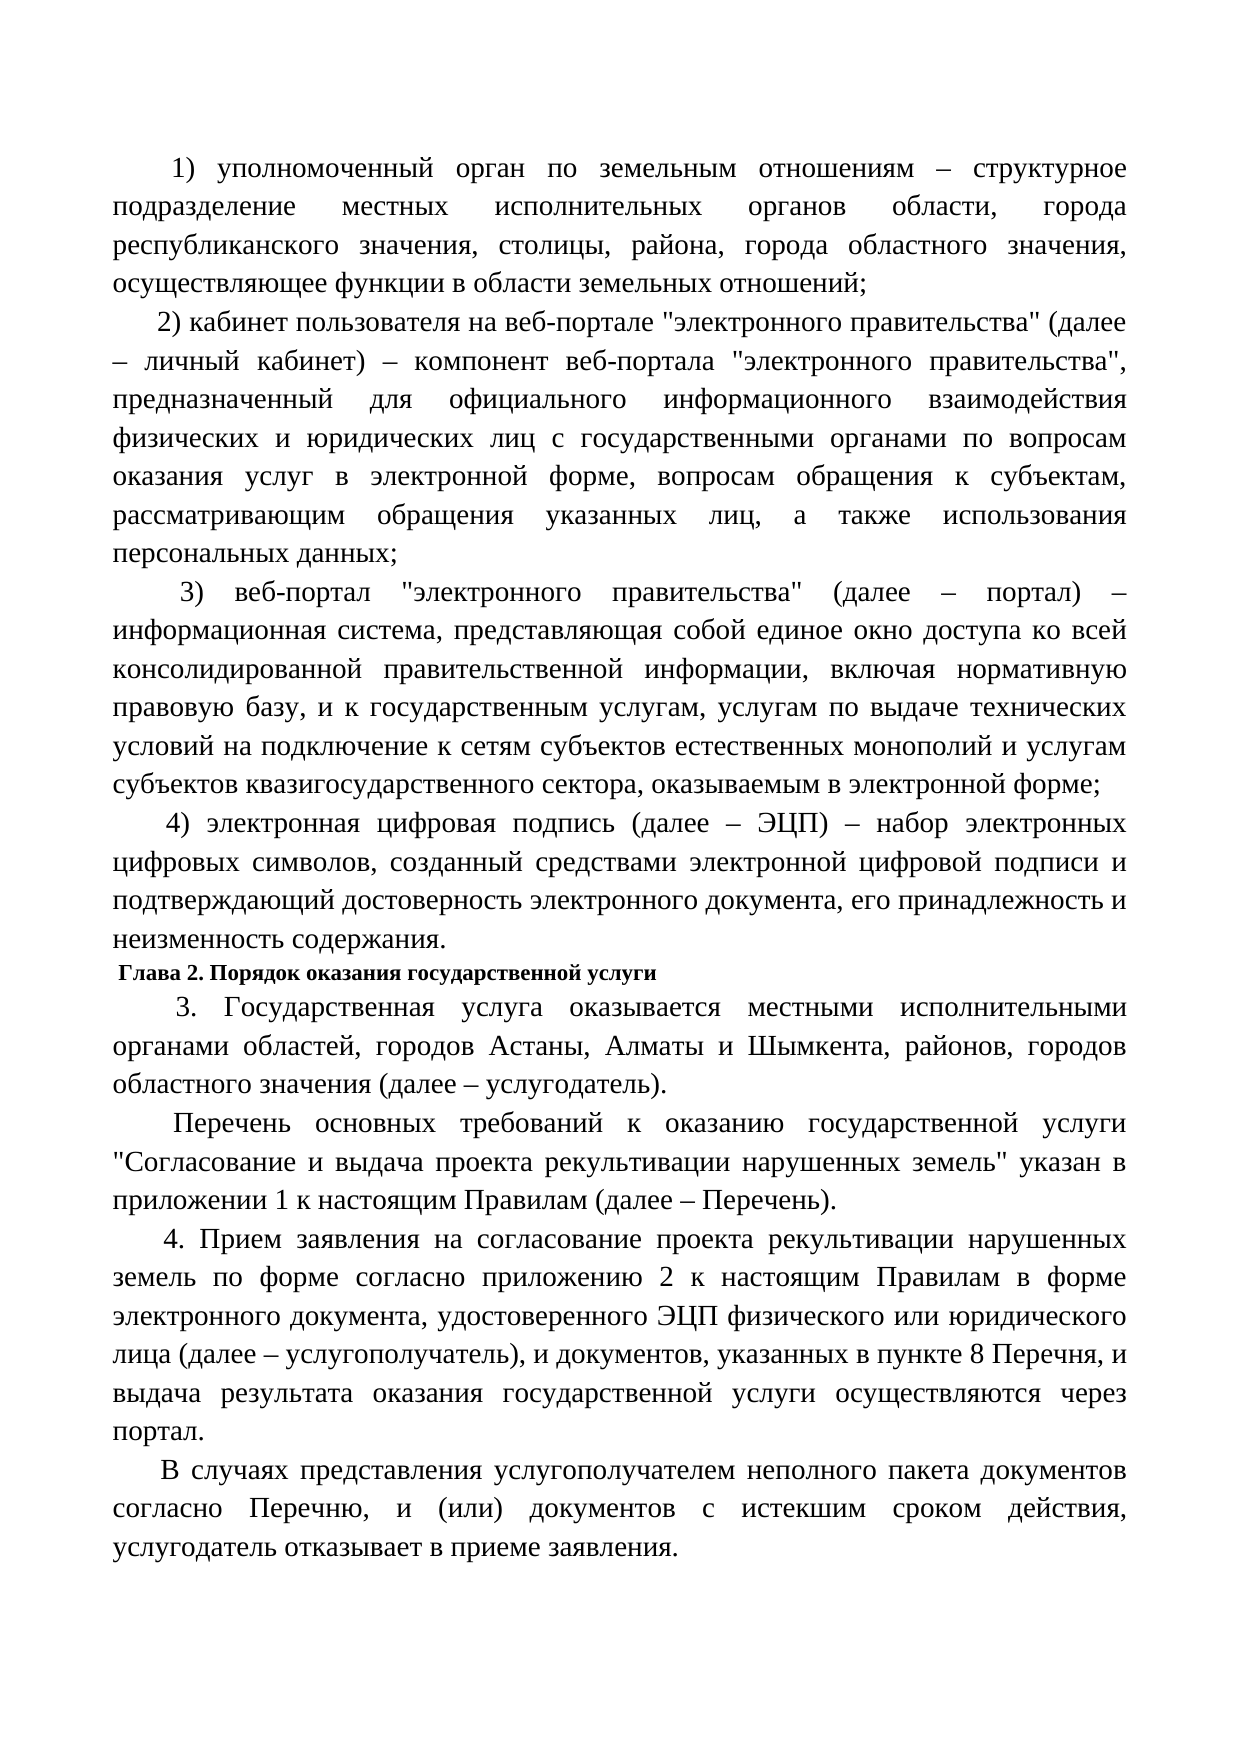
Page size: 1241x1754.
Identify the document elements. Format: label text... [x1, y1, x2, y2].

text Глава 2. Порядок оказания государственной услуги [112, 959, 1128, 986]
text В случаях представления услугополучателем неполного пакета документов согласно Перечню, и (или) документов с истекшим сроком действия, услугодатель отказывает в приеме заявления. [112, 1452, 1128, 1563]
text 1) уполномоченный орган по земельным отношениям – структурное подразделение местных исполнительных органов области, города республиканского значения, столицы, района, города областного значения, осуществляющее функции в области земельных отношений; [112, 150, 1128, 299]
text 4. Прием заявления на согласование проекта рекультивации нарушенных земель по форме согласно приложению 2 к настоящим Правилам в форме электронного документа, удостоверенного ЭЦП физического или юридического лица (далее – услугополучатель), и документов, указанных в пункте 8 Перечня, и выдача результата оказания государственной услуги осуществляются через портал. [112, 1221, 1128, 1447]
text 3. Государственная услуга оказывается местными исполнительными органами областей, городов Астаны, Алматы и Шымкента, районов, городов областного значения (далее – услугодатель). [112, 989, 1128, 1100]
text 2) кабинет пользователя на веб-портале "электронного правительства" (далее – личный кабинет) – компонент веб-портала "электронного правительства", предназначенный для официального информационного взаимодействия физических и юридических лиц с государственными органами по вопросам оказания услуг в электронной форме, вопросам обращения к субъектам, рассматривающим обращения указанных лиц, а также использования персональных данных; [112, 304, 1128, 569]
text Перечень основных требований к оказанию государственной услуги "Согласование и выдача проекта рекультивации нарушенных земель" указан в приложении 1 к настоящим Правилам (далее – Перечень). [112, 1105, 1128, 1216]
text 4) электронная цифровая подпись (далее – ЭЦП) – набор электронных цифровых символов, созданный средствами электронной цифровой подписи и подтверждающий достоверность электронного документа, его принадлежность и неизменность содержания. [112, 805, 1128, 954]
text 3) веб-портал "электронного правительства" (далее – портал) – информационная система, представляющая собой единое окно доступа ко всей консолидированной правительственной информации, включая нормативную правовую базу, и к государственным услугам, услугам по выдаче технических условий на подключение к сетям субъектов естественных монополий и услугам субъектов квазигосударственного сектора, оказываемым в электронной форме; [112, 574, 1128, 800]
